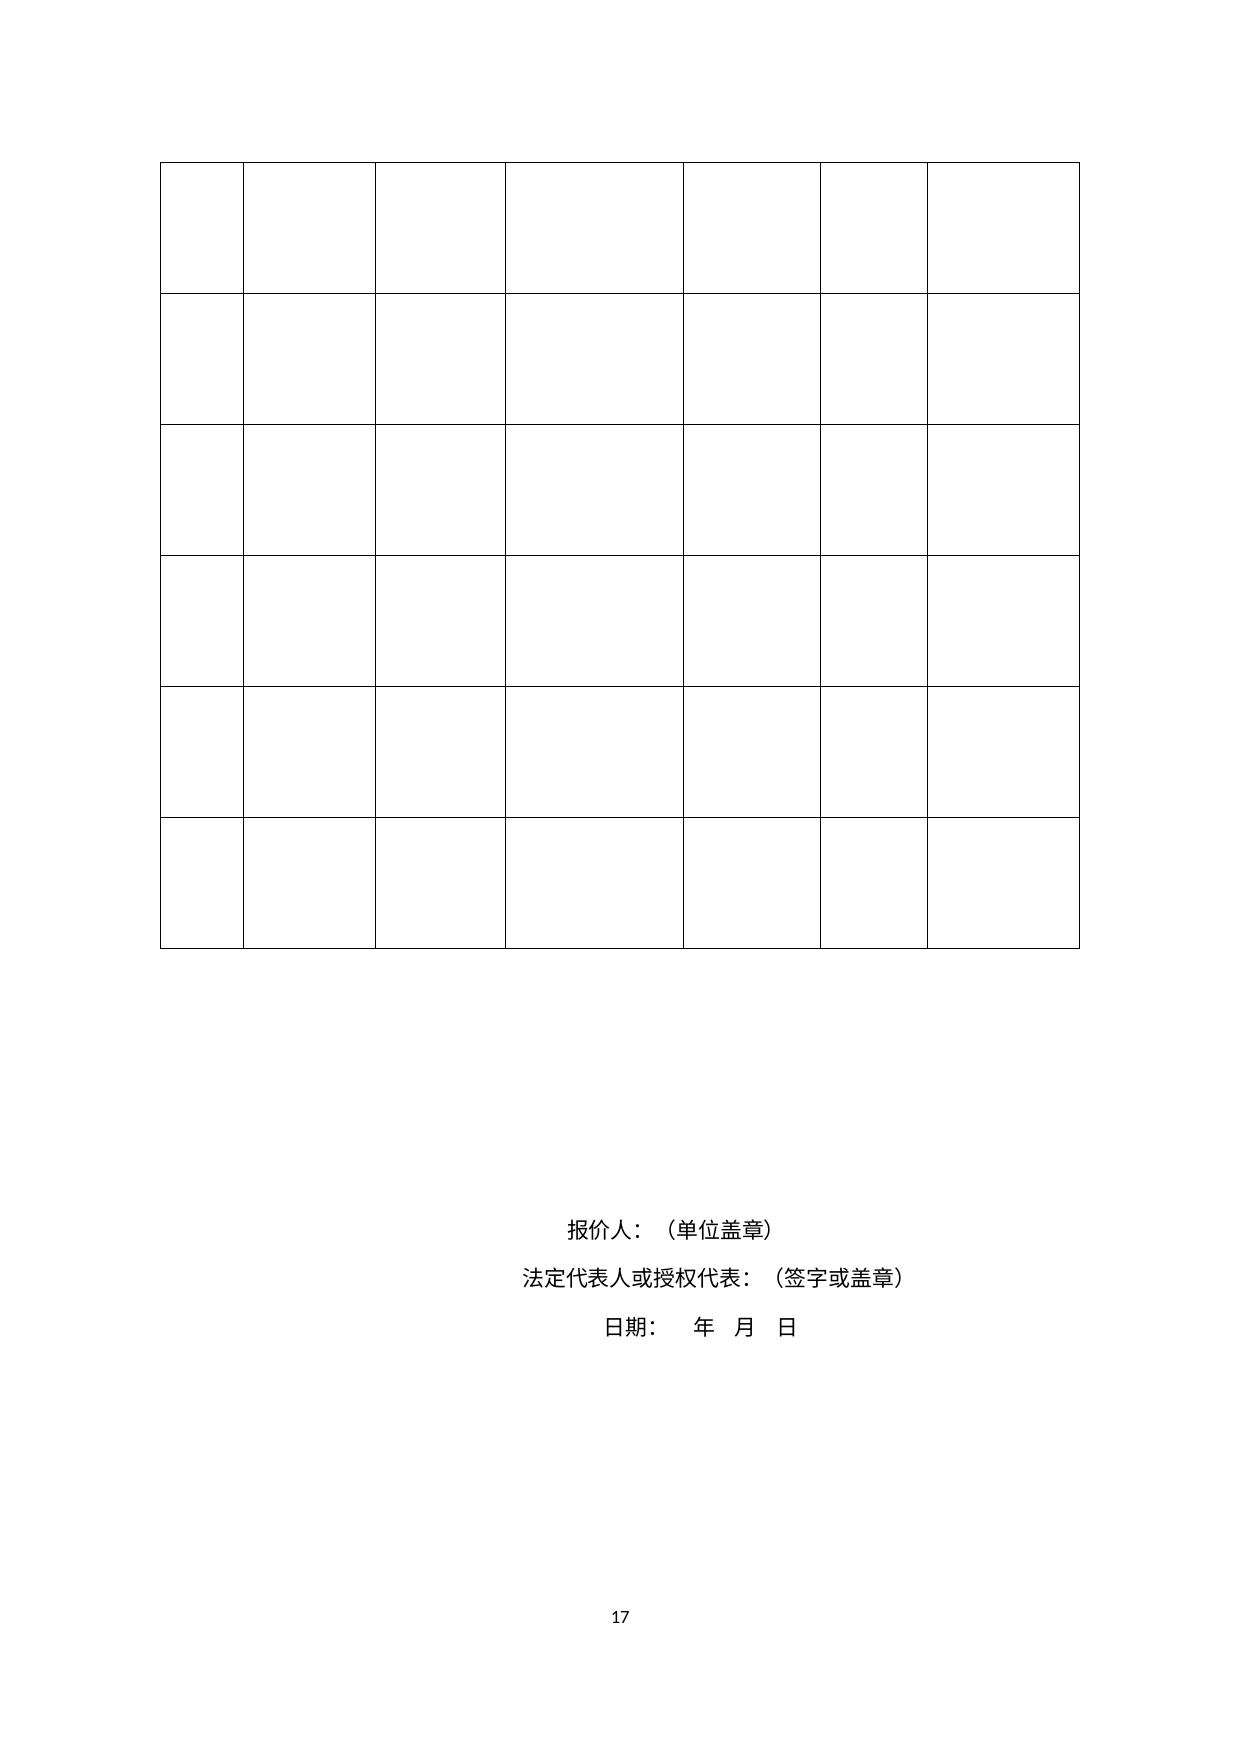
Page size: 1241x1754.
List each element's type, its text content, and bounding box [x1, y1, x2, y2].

table_cell [928, 687, 1079, 817]
table_cell [376, 163, 505, 293]
table_cell [244, 556, 375, 686]
table_cell [244, 163, 375, 293]
table_cell [506, 163, 683, 293]
table_cell [821, 294, 927, 424]
table_cell [684, 687, 820, 817]
text 法定代表人或授权代表：（签字或盖章） [187, 1261, 1053, 1293]
table_cell [244, 294, 375, 424]
table_cell [376, 425, 505, 555]
table_cell [506, 818, 683, 948]
table_cell [376, 687, 505, 817]
table_cell [161, 425, 243, 555]
table_cell [684, 163, 820, 293]
table_cell [928, 818, 1079, 948]
table_cell [821, 163, 927, 293]
text 报价人：（单位盖章） [187, 1212, 1053, 1245]
table_cell [928, 163, 1079, 293]
table_cell [161, 687, 243, 817]
table_cell [928, 556, 1079, 686]
table_cell [506, 556, 683, 686]
table_cell [821, 818, 927, 948]
table_cell [161, 163, 243, 293]
table_cell [244, 818, 375, 948]
table_cell [684, 818, 820, 948]
table_cell [376, 818, 505, 948]
table_cell [376, 556, 505, 686]
table_cell [821, 556, 927, 686]
table_cell [506, 687, 683, 817]
table_cell [506, 425, 683, 555]
table_cell [161, 818, 243, 948]
table_cell [161, 556, 243, 686]
table_cell [161, 294, 243, 424]
table_cell [821, 425, 927, 555]
table_cell [244, 687, 375, 817]
table_cell [928, 425, 1079, 555]
table_cell [684, 556, 820, 686]
table_cell [376, 294, 505, 424]
table_cell [684, 425, 820, 555]
table_cell [684, 294, 820, 424]
table_cell [244, 425, 375, 555]
table_cell [928, 294, 1079, 424]
table_cell [821, 687, 927, 817]
text 日期： 年 月 日 [187, 1309, 1053, 1342]
table_cell [506, 294, 683, 424]
